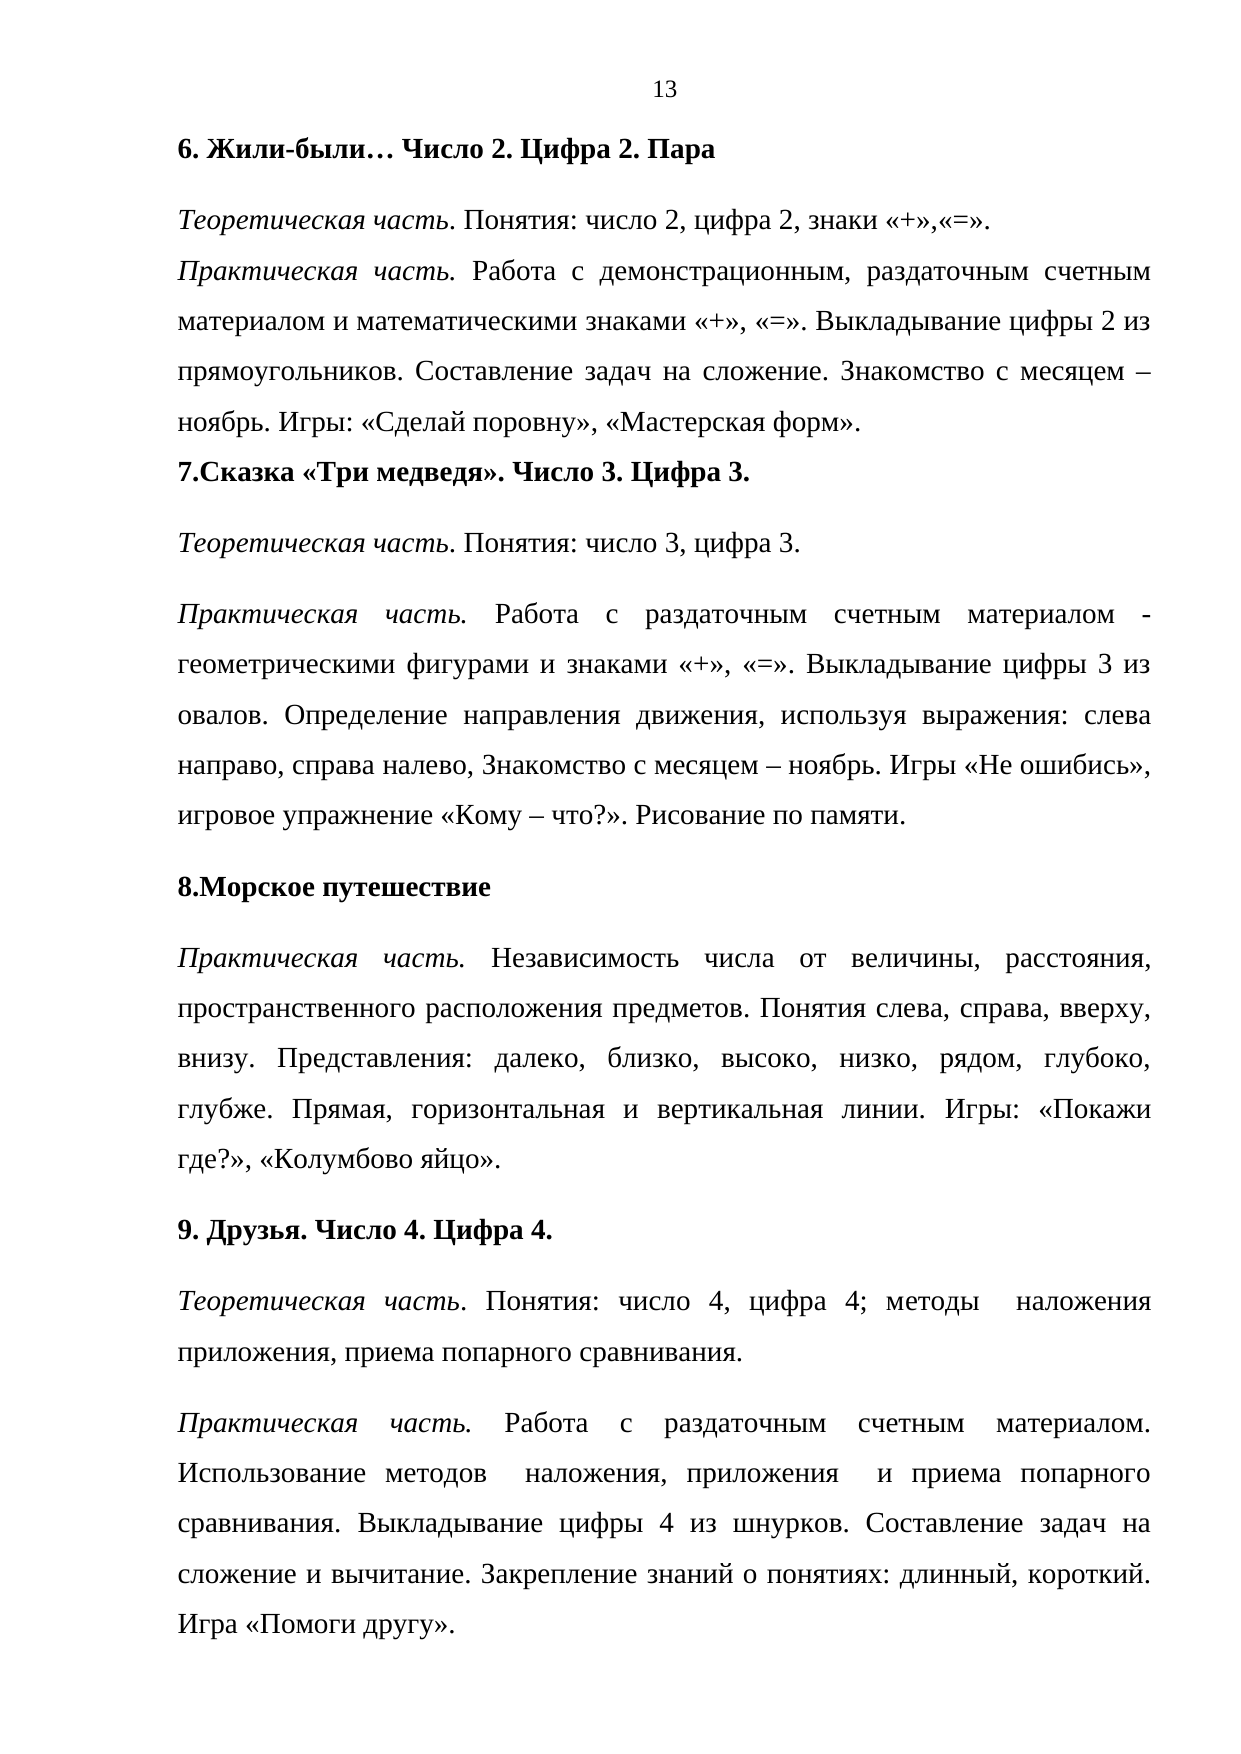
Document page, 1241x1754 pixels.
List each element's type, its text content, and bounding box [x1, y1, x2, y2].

text 7.Сказка «Три медведя». Число 3. Цифра 3. [177, 454, 1152, 487]
text 9. Друзья. Число 4. Цифра 4. [177, 1212, 1152, 1246]
text 6. Жили-были… Число 2. Цифра 2. Пара [177, 131, 1152, 165]
text Практическая часть. Работа с раздаточным счетным материалом. Использование методов наложения, приложения и приема попарного сравнивания. Выкладывание цифры 4 из шнурков. Составление задач на сложение и вычитание. Закрепление знаний о понятиях: длинный, короткий. Игра «Помоги другу». [177, 1405, 1152, 1639]
text Практическая часть. Работа с демонстрационным, раздаточным счетным материалом и математическими знаками «+», «=». Выкладывание цифры 2 из прямоугольников. Составление задач на сложение. Знакомство с месяцем – ноябрь. Игры: «Сделай поровну», «Мастерская форм». [177, 253, 1152, 437]
text Теоретическая часть. Понятия: число 3, цифра 3. [177, 525, 1152, 559]
text Практическая часть. Работа с раздаточным счетным материалом - геометрическими фигурами и знаками «+», «=». Выкладывание цифры 3 из овалов. Определение направления движения, используя выражения: слева направо, справа налево, Знакомство с месяцем – ноябрь. Игры «Не ошибись», игровое упражнение «Кому – что?». Рисование по памяти. [177, 596, 1152, 831]
text Теоретическая часть. Понятия: число 2, цифра 2, знаки «+»,«=». [177, 202, 1152, 236]
text Теоретическая часть. Понятия: число 4, цифра 4; методы наложения приложения, приема попарного сравнивания. [177, 1283, 1152, 1367]
text Практическая часть. Независимость числа от величины, расстояния, пространственного расположения предметов. Понятия слева, справа, вверху, внизу. Представления: далеко, близко, высоко, низко, рядом, глубоко, глубже. Прямая, горизонтальная и вертикальная линии. Игры: «Покажи где?», «Колумбово яйцо». [177, 940, 1152, 1174]
text 8.Морское путешествие [177, 869, 1152, 902]
